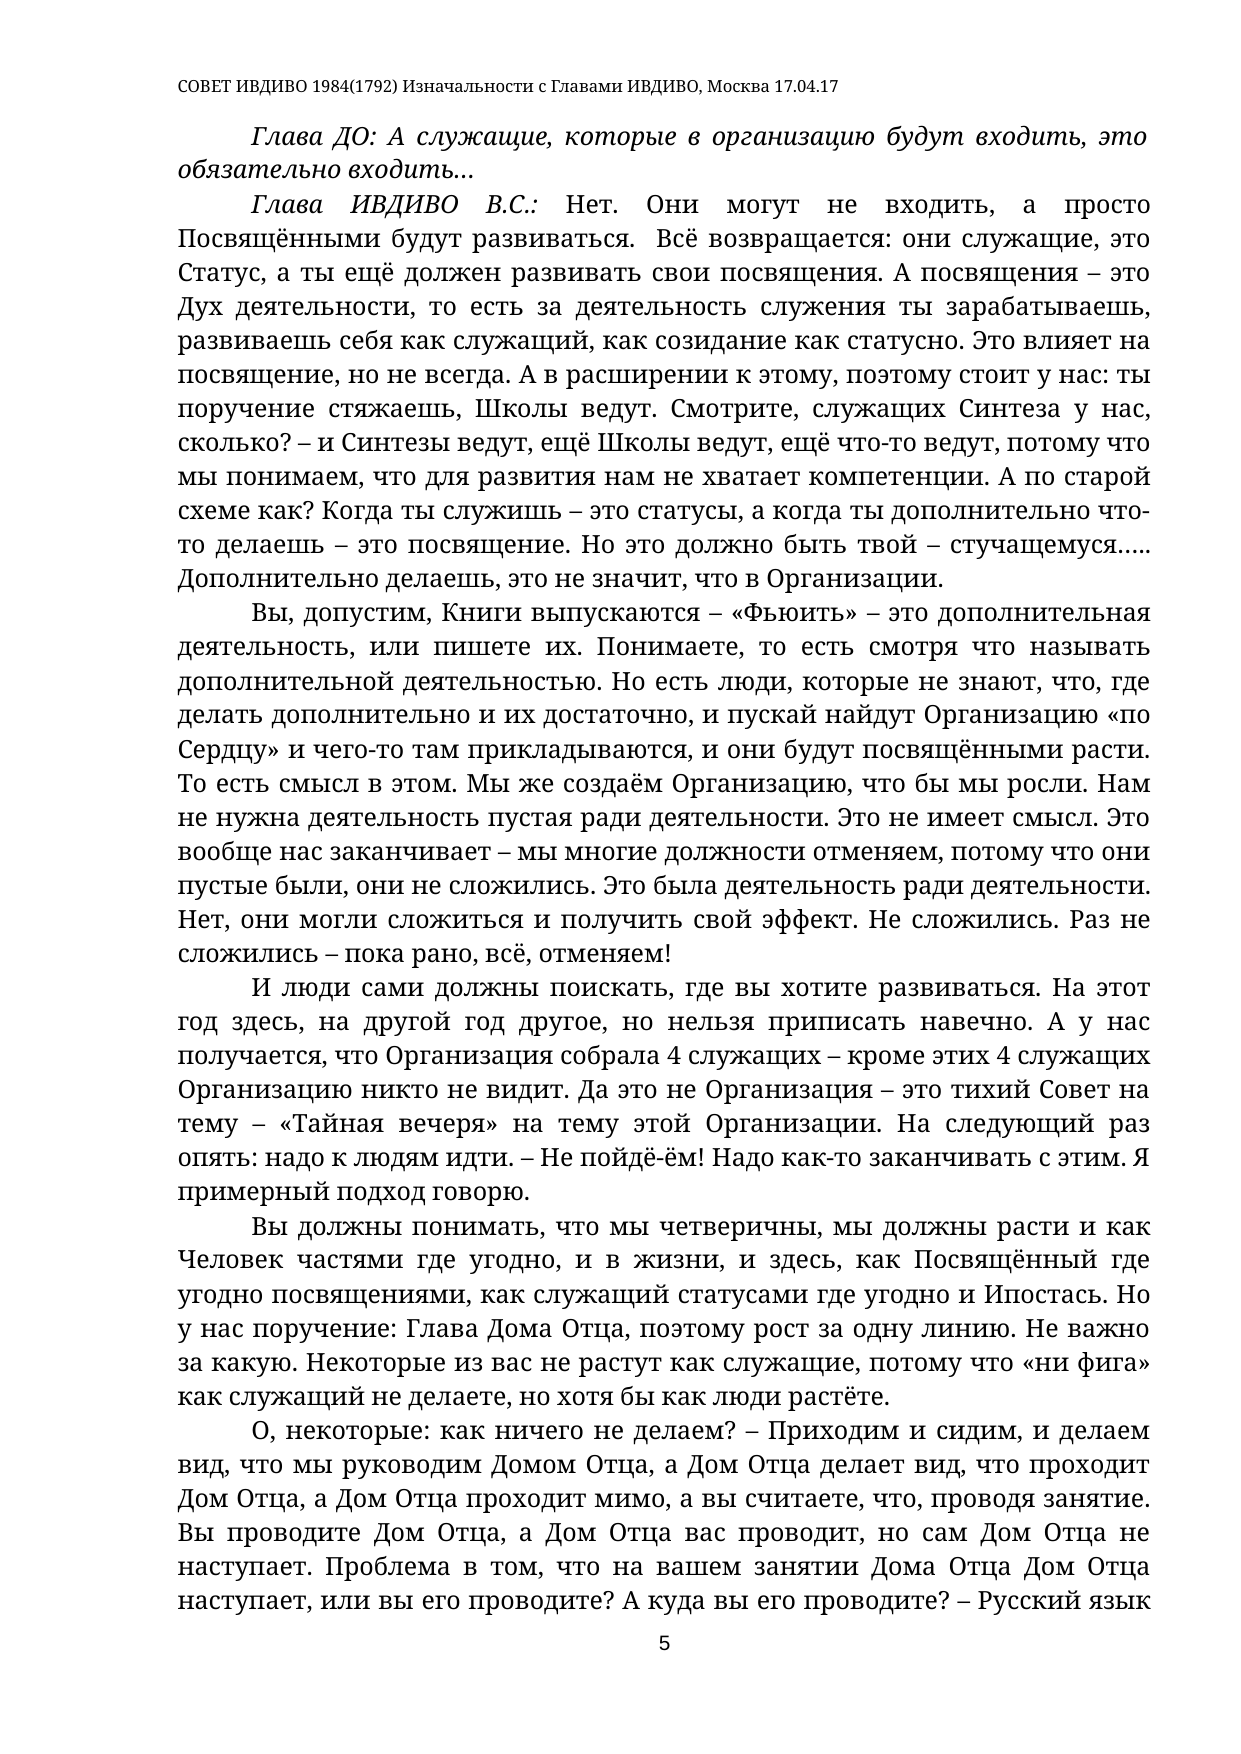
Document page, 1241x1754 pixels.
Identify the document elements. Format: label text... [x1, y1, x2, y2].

text Глава ДО: А служащие, которые в организацию будут входить, это обязательно входить… [177, 118, 1152, 186]
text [177, 1412, 1152, 1617]
text Вы, допустим, Книги выпускаются – «Фьюить» – это дополнительная деятельность, или пишете их. Понимаете, то есть смотря что называть дополнительной деятельностью. Но есть люди, которые не знают, что, где делать дополнительно и их достаточно, и пускай найдут Организацию «по Сердцу» и чего-то там прикладываются, и они будут посвящёнными расти. То есть смысл в этом. Мы же создаём Организацию, что бы мы росли. Нам не нужна деятельность пустая ради деятельности. Это не имеет смысл. Это вообще нас заканчивает – мы многие должности отменяем, потому что они пустые были, они не сложились. Это была деятельность ради деятельности. Нет, они могли сложиться и получить свой эффект. Не сложились. Раз не сложились – пока рано, всё, отменяем! [177, 595, 1152, 970]
text И люди сами должны поискать, где вы хотите развиваться. На этот год здесь, на другой год другое, но нельзя приписать навечно. А у нас получается, что Организация собрала 4 служащих – кроме этих 4 служащих Организацию никто не видит. Да это не Организация – это тихий Совет на тему – «Тайная вечеря» на тему этой Организации. На следующий раз опять: надо к людям идти. – Не пойдё-ём! Надо как-то заканчивать с этим. Я примерный подход говорю. [177, 970, 1152, 1208]
text Глава ИВДИВО В.С.: Нет. Они могут не входить, а просто Посвящёнными будут развиваться. Всё возвращается: они служащие, это Статус, а ты ещё должен развивать свои посвящения. А посвящения – это Дух деятельности, то есть за деятельность служения ты зарабатываешь, развиваешь себя как служащий, как созидание как статусно. Это влияет на посвящение, но не всегда. А в расширении к этому, поэтому стоит у нас: ты поручение стяжаешь, Школы ведут. Смотрите, служащих Синтеза у нас, сколько? – и Синтезы ведут, ещё Школы ведут, ещё что-то ведут, потому что мы понимаем, что для развития нам не хватает компетенции. А по старой схеме как? Когда ты служишь – это статусы, а когда ты дополнительно что-то делаешь – это посвящение. Но это должно быть твой – стучащемуся….. Дополнительно делаешь, это не значит, что в Организации. [177, 186, 1152, 595]
text Вы должны понимать, что мы четверичны, мы должны расти и как Человек частями где угодно, и в жизни, и здесь, как Посвящённый где угодно посвящениями, как служащий статусами где угодно и Ипостась. Но у нас поручение: Глава Дома Отца, поэтому рост за одну линию. Не важно за какую. Некоторые из вас не растут как служащие, потому что «ни фига» как служащий не делаете, но хотя бы как люди растёте. [177, 1208, 1152, 1412]
